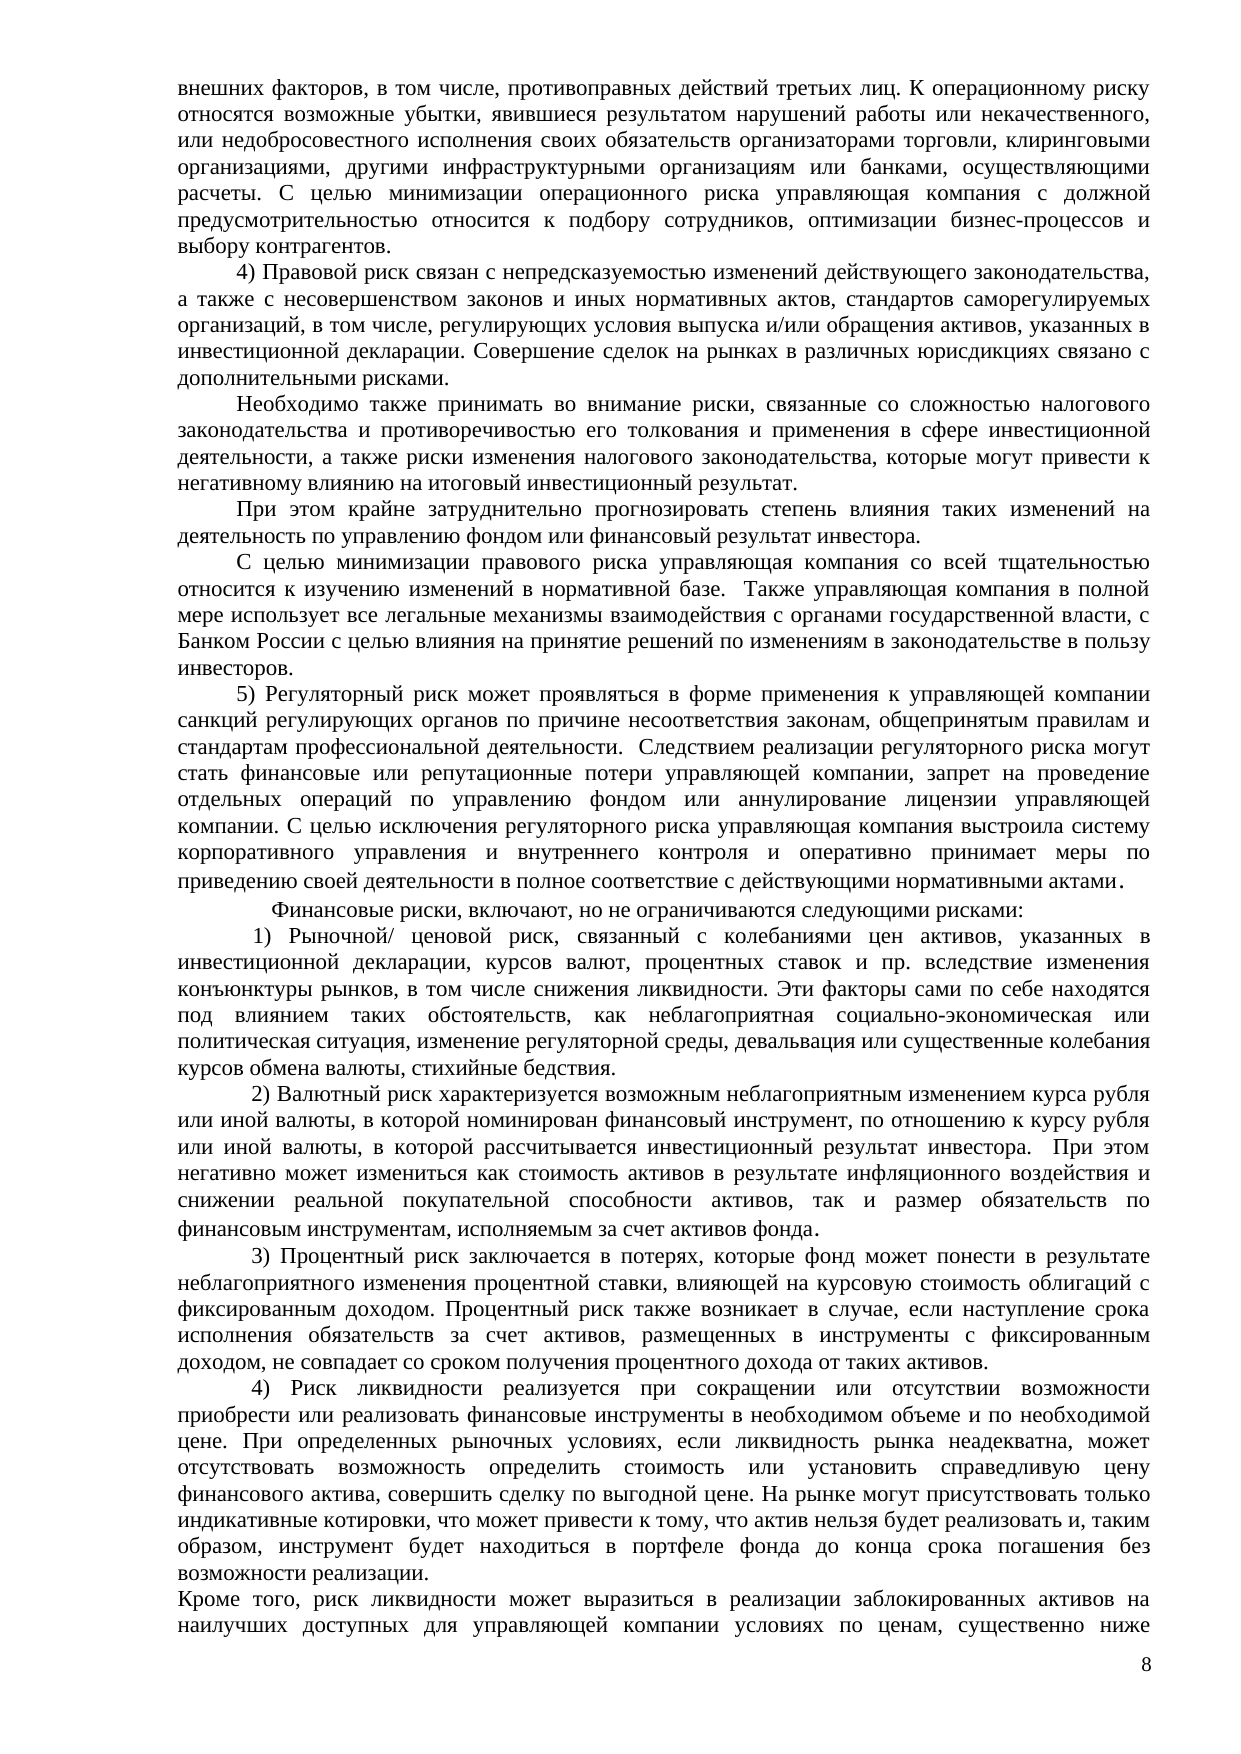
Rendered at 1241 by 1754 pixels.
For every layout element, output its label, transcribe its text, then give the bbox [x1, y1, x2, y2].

text 3) Процентный риск заключается в потерях, которые фонд может понести в результате неблагоприятного изменения процентной ставки, влияющей на курсовую стоимость облигаций с фиксированным доходом. Процентный риск также возникает в случае, если наступление срока исполнения обязательств за счет активов, размещенных в инструменты с фиксированным доходом, не совпадает со сроком получения процентного дохода от таких активов. [177, 1242, 1152, 1374]
text 1) Рыночной/ ценовой риск, связанный с колебаниями цен активов, указанных в инвестиционной декларации, курсов валют, процентных ставок и пр. вследствие изменения конъюнктуры рынков, в том числе снижения ликвидности. Эти факторы сами по себе находятся под влиянием таких обстоятельств, как неблагоприятная социально-экономическая или политическая ситуация, изменение регуляторной среды, девальвация или существенные колебания курсов обмена валюты, стихийные бедствия. [177, 922, 1152, 1080]
text 4) Риск ликвидности реализуется при сокращении или отсутствии возможности приобрести или реализовать финансовые инструменты в необходимом объеме и по необходимой цене. При определенных рыночных условиях, если ликвидность рынка неадекватна, может отсутствовать возможность определить стоимость или установить справедливую цену финансового актива, совершить сделку по выгодной цене. На рынке могут присутствовать только индикативные котировки, что может привести к тому, что актив нельзя будет реализовать и, таким образом, инструмент будет находиться в портфеле фонда до конца срока погашения без возможности реализации. [177, 1374, 1152, 1585]
text 2) Валютный риск характеризуется возможным неблагоприятным изменением курса рубля или иной валюты, в которой номинирован финансовый инструмент, по отношению к курсу рубля или иной валюты, в которой рассчитывается инвестиционный результат инвестора. При этом негативно может измениться как стоимость активов в результате инфляционного воздействия и снижении реальной покупательной способности активов, так и размер обязательств по финансовым инструментам, исполняемым за счет активов фонда. [177, 1080, 1152, 1242]
text Необходимо также принимать во внимание риски, связанные со сложностью налогового законодательства и противоречивостью его толкования и применения в сфере инвестиционной деятельности, а также риски изменения налогового законодательства, которые могут привести к негативному влиянию на итоговый инвестиционный результат. [177, 390, 1152, 496]
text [177, 74, 1152, 258]
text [177, 1585, 1152, 1638]
text 5) Регуляторный риск может проявляться в форме применения к управляющей компании санкций регулирующих органов по причине несоответствия законам, общепринятым правилам и стандартам профессиональной деятельности. Следствием реализации регуляторного риска могут стать финансовые или репутационные потери управляющей компании, запрет на проведение отдельных операций по управлению фондом или аннулирование лицензии управляющей компании. С целью исключения регуляторного риска управляющая компания выстроила систему корпоративного управления и внутреннего контроля и оперативно принимает меры по приведению своей деятельности в полное соответствие с действующими нормативными актами. [177, 680, 1152, 896]
text С целью минимизации правового риска управляющая компания со всей тщательностью относится к изучению изменений в нормативной базе. Также управляющая компания в полной мере использует все легальные механизмы взаимодействия с органами государственной власти, с Банком России с целью влияния на принятие решений по изменениям в законодательстве в пользу инвесторов. [177, 548, 1152, 680]
text 4) Правовой риск связан с непредсказуемостью изменений действующего законодательства, а также с несовершенством законов и иных нормативных актов, стандартов саморегулируемых организаций, в том числе, регулирующих условия выпуска и/или обращения активов, указанных в инвестиционной декларации. Совершение сделок на рынках в различных юрисдикциях связано с дополнительными рисками. [177, 258, 1152, 390]
text При этом крайне затруднительно прогнозировать степень влияния таких изменений на деятельность по управлению фондом или финансовый результат инвестора. [177, 496, 1152, 548]
text Финансовые риски, включают, но не ограничиваются следующими рисками: [177, 896, 1152, 922]
